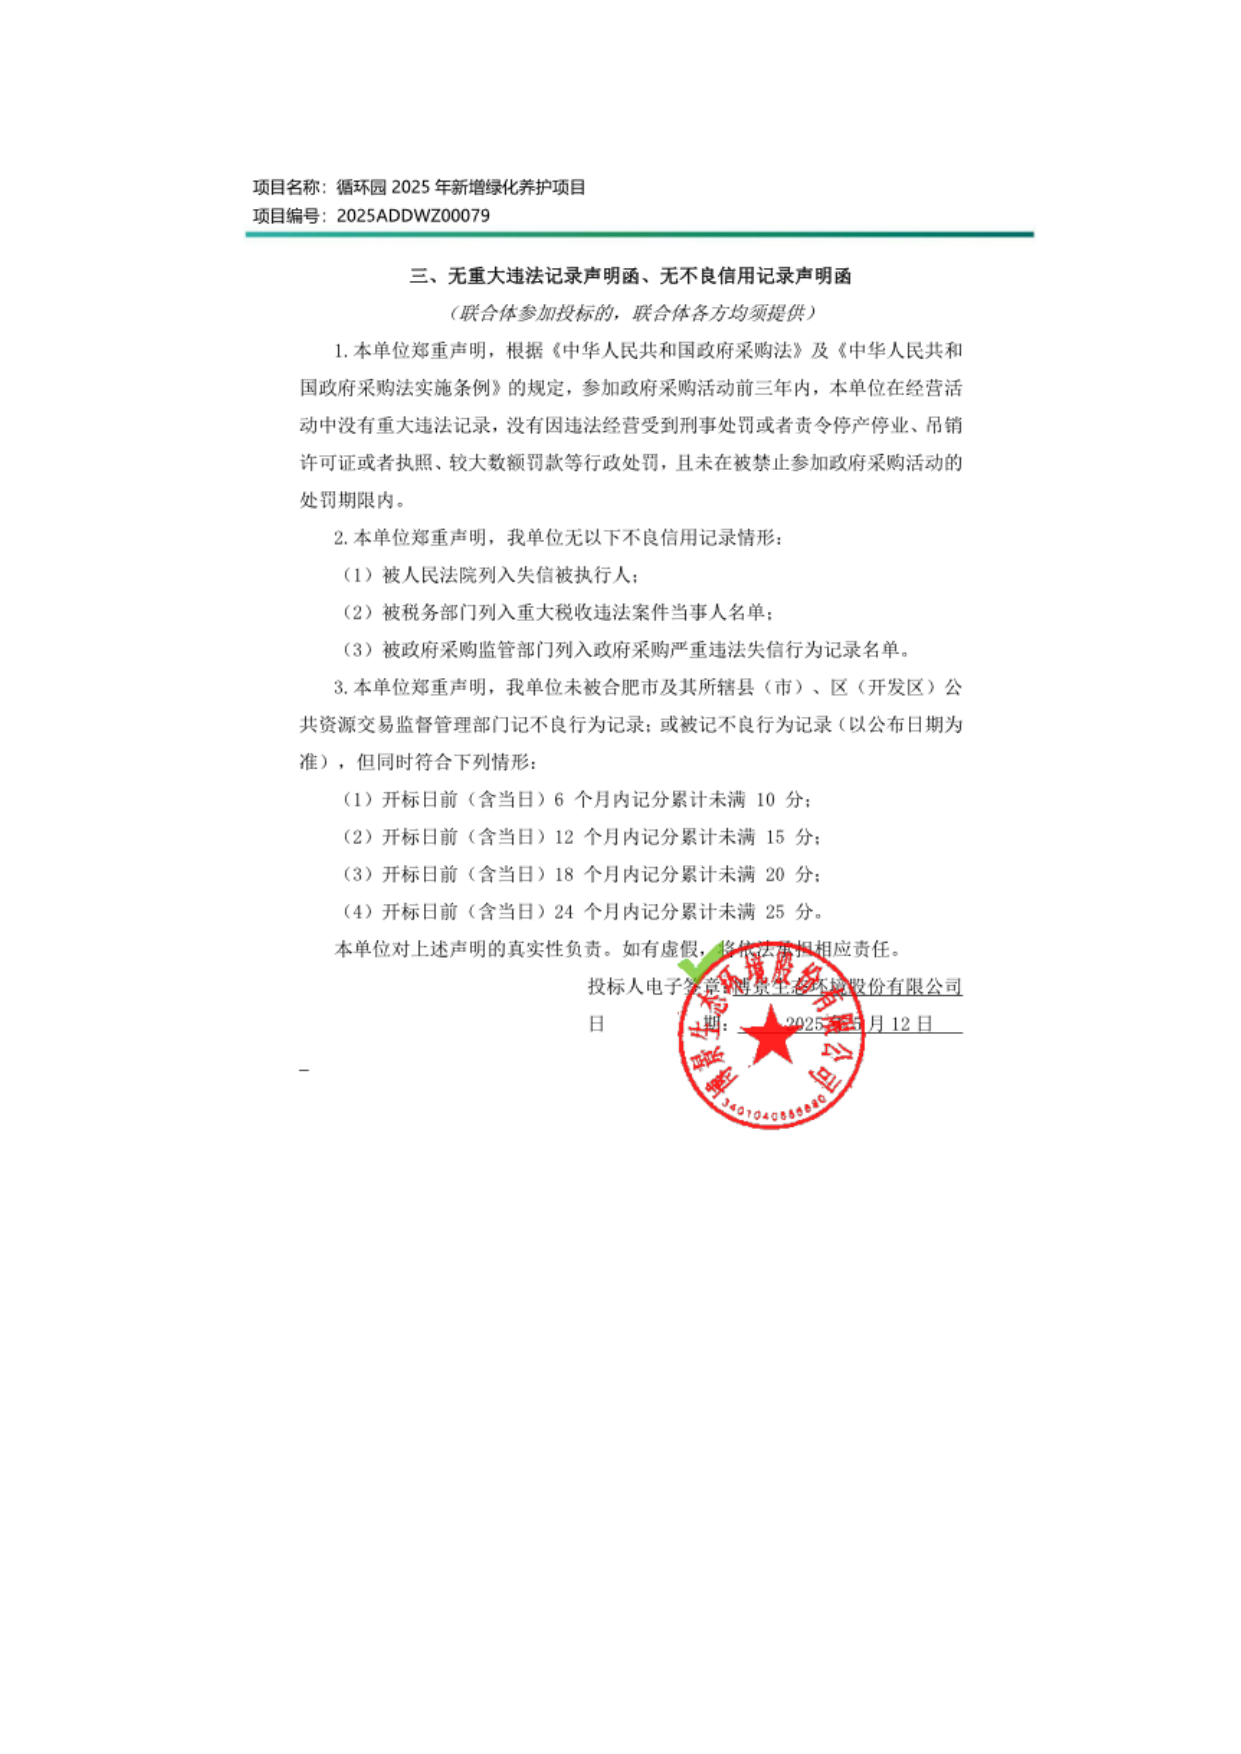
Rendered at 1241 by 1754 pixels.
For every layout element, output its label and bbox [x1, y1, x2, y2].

picture [187, 162, 1052, 1149]
